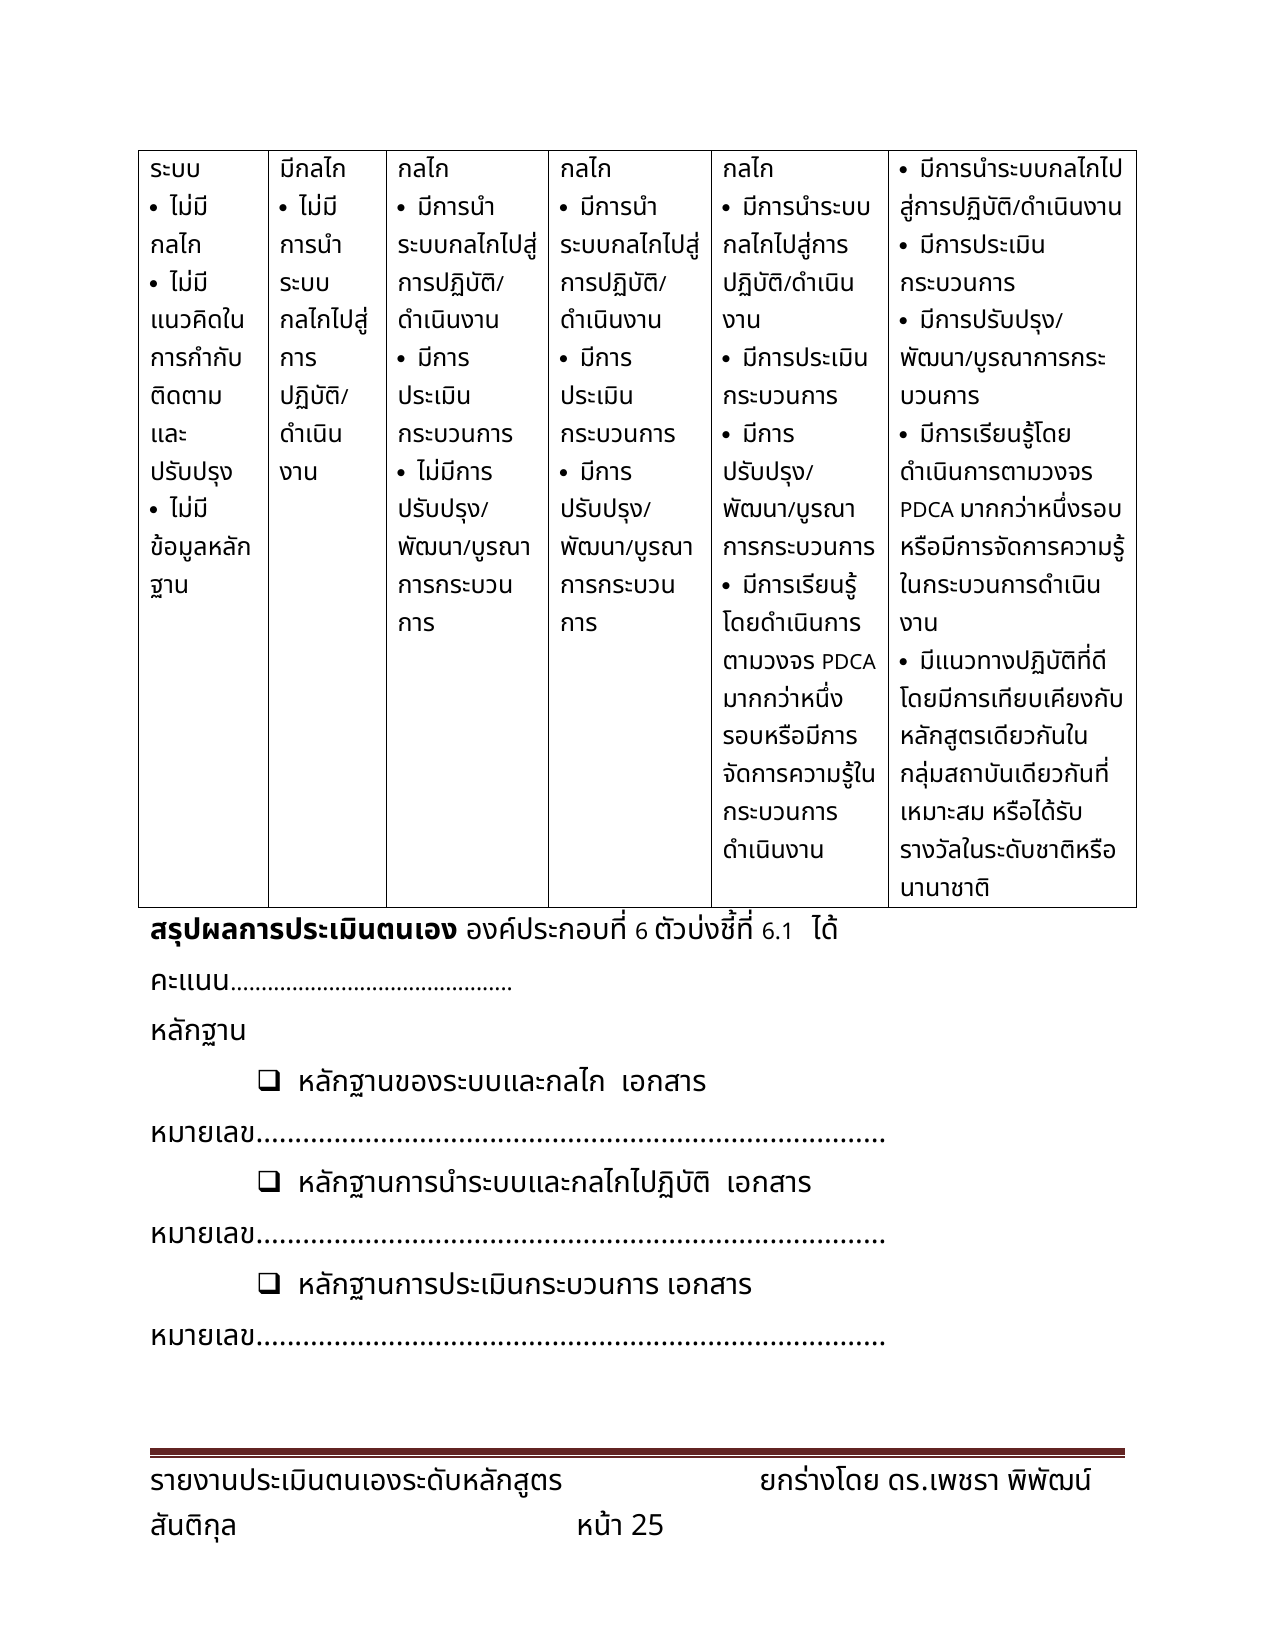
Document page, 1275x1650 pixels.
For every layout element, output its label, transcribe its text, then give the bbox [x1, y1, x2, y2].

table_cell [387, 151, 548, 907]
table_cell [269, 151, 386, 907]
list สรุปผลการประเมินตนเอง องค์ประกอบที่ 6 ตัวบ่งชี้ที่ 6.1 ได้คะแนน.............................................. [150, 908, 1125, 1003]
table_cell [139, 151, 268, 907]
list หลักฐาน [150, 1009, 1125, 1054]
list หลักฐานการประเมินกระบวนการ เอกสารหมายเลข................................................................................. [150, 1263, 1125, 1358]
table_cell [549, 151, 711, 907]
list หลักฐานของระบบและกลไก เอกสารหมายเลข................................................................................. [150, 1060, 1125, 1155]
list หลักฐานการนำระบบและกลไกไปฏิบัติ เอกสารหมายเลข................................................................................. [150, 1162, 1125, 1257]
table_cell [889, 151, 1136, 907]
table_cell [712, 151, 888, 907]
